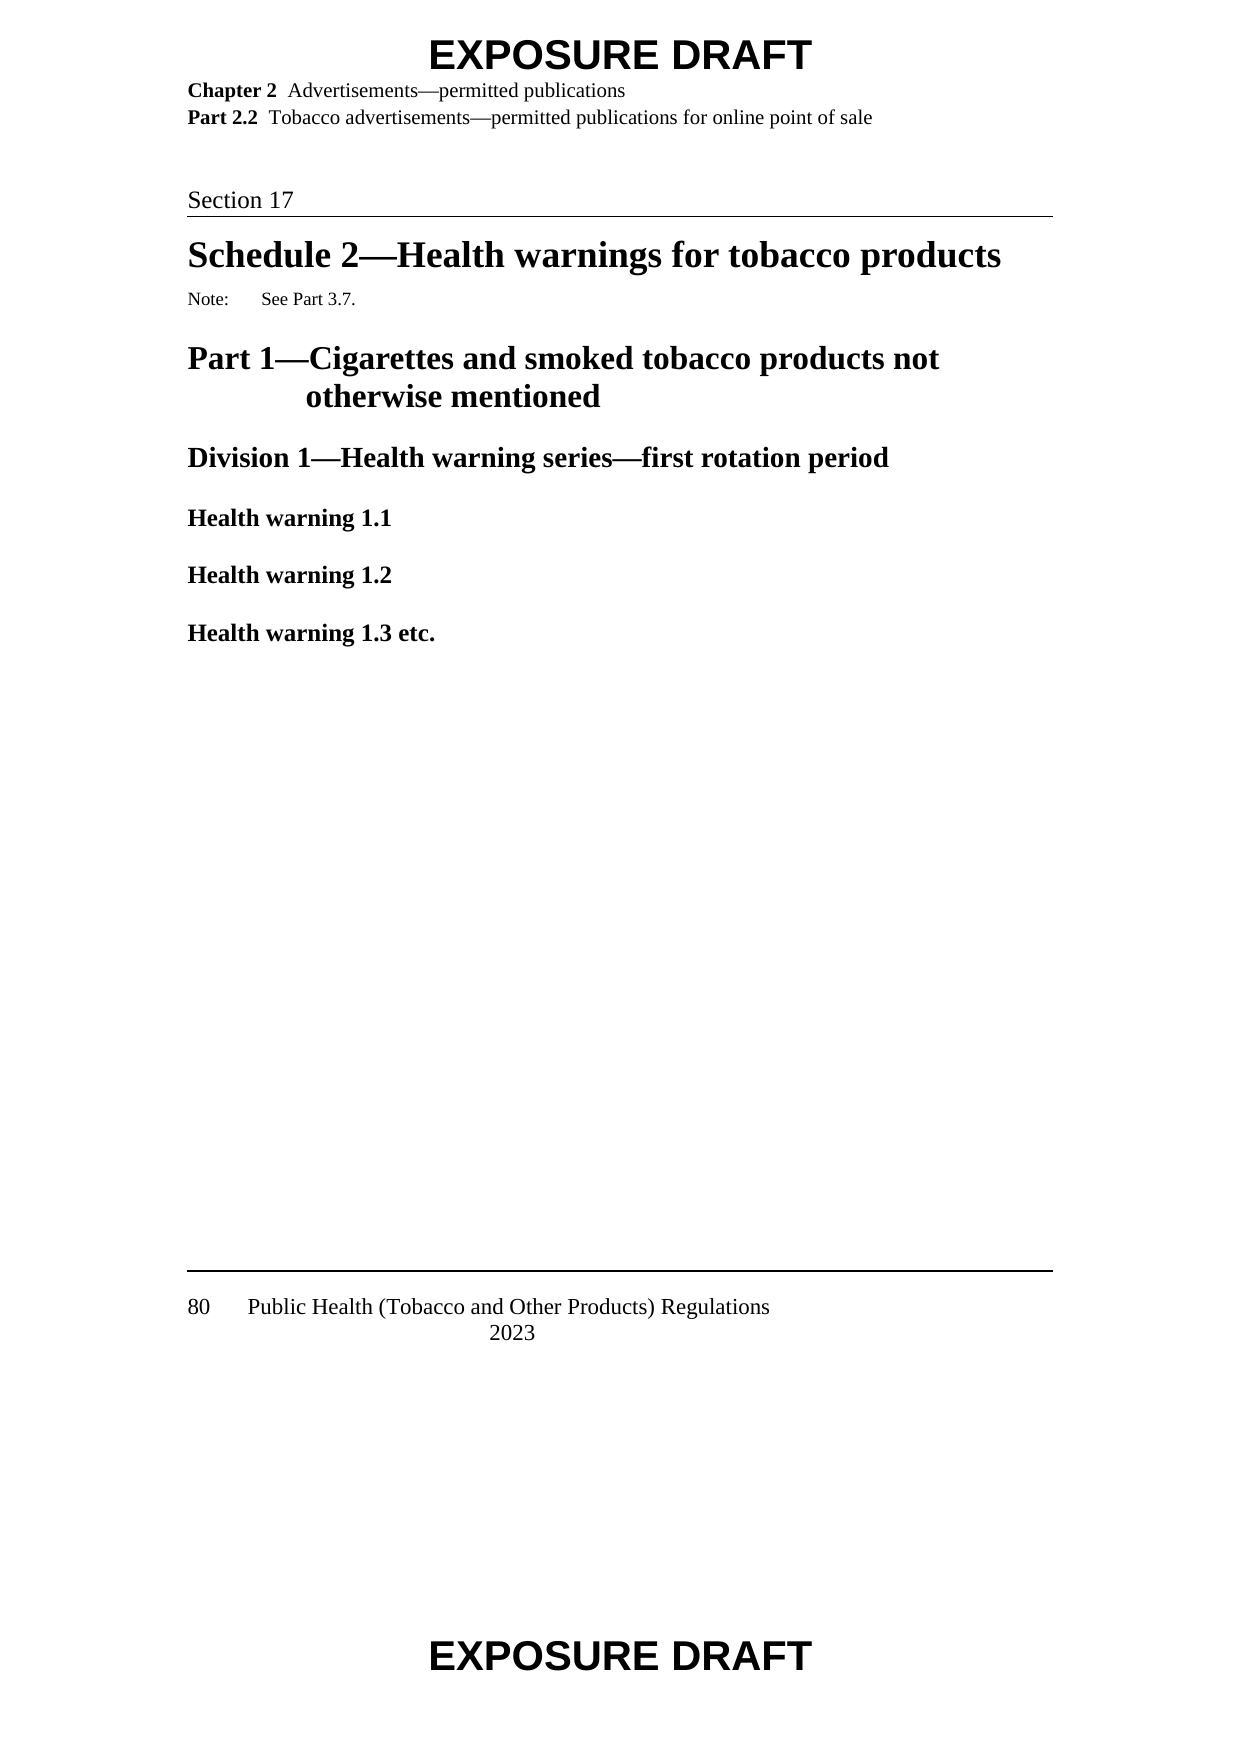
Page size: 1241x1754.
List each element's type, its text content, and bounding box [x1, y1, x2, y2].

text Health warning 1.3 etc. [187, 618, 1053, 647]
text Schedule 2—Health warnings for tobacco products [187, 233, 1053, 276]
text Division 1—Health warning series—first rotation period [187, 440, 1053, 473]
text Note: See Part 3.7. [187, 288, 1053, 309]
text Health warning 1.2 [187, 561, 1053, 589]
text Health warning 1.1 [187, 503, 1053, 531]
text Part 1—Cigarettes and smoked tobacco products not otherwise mentioned [187, 338, 1053, 415]
